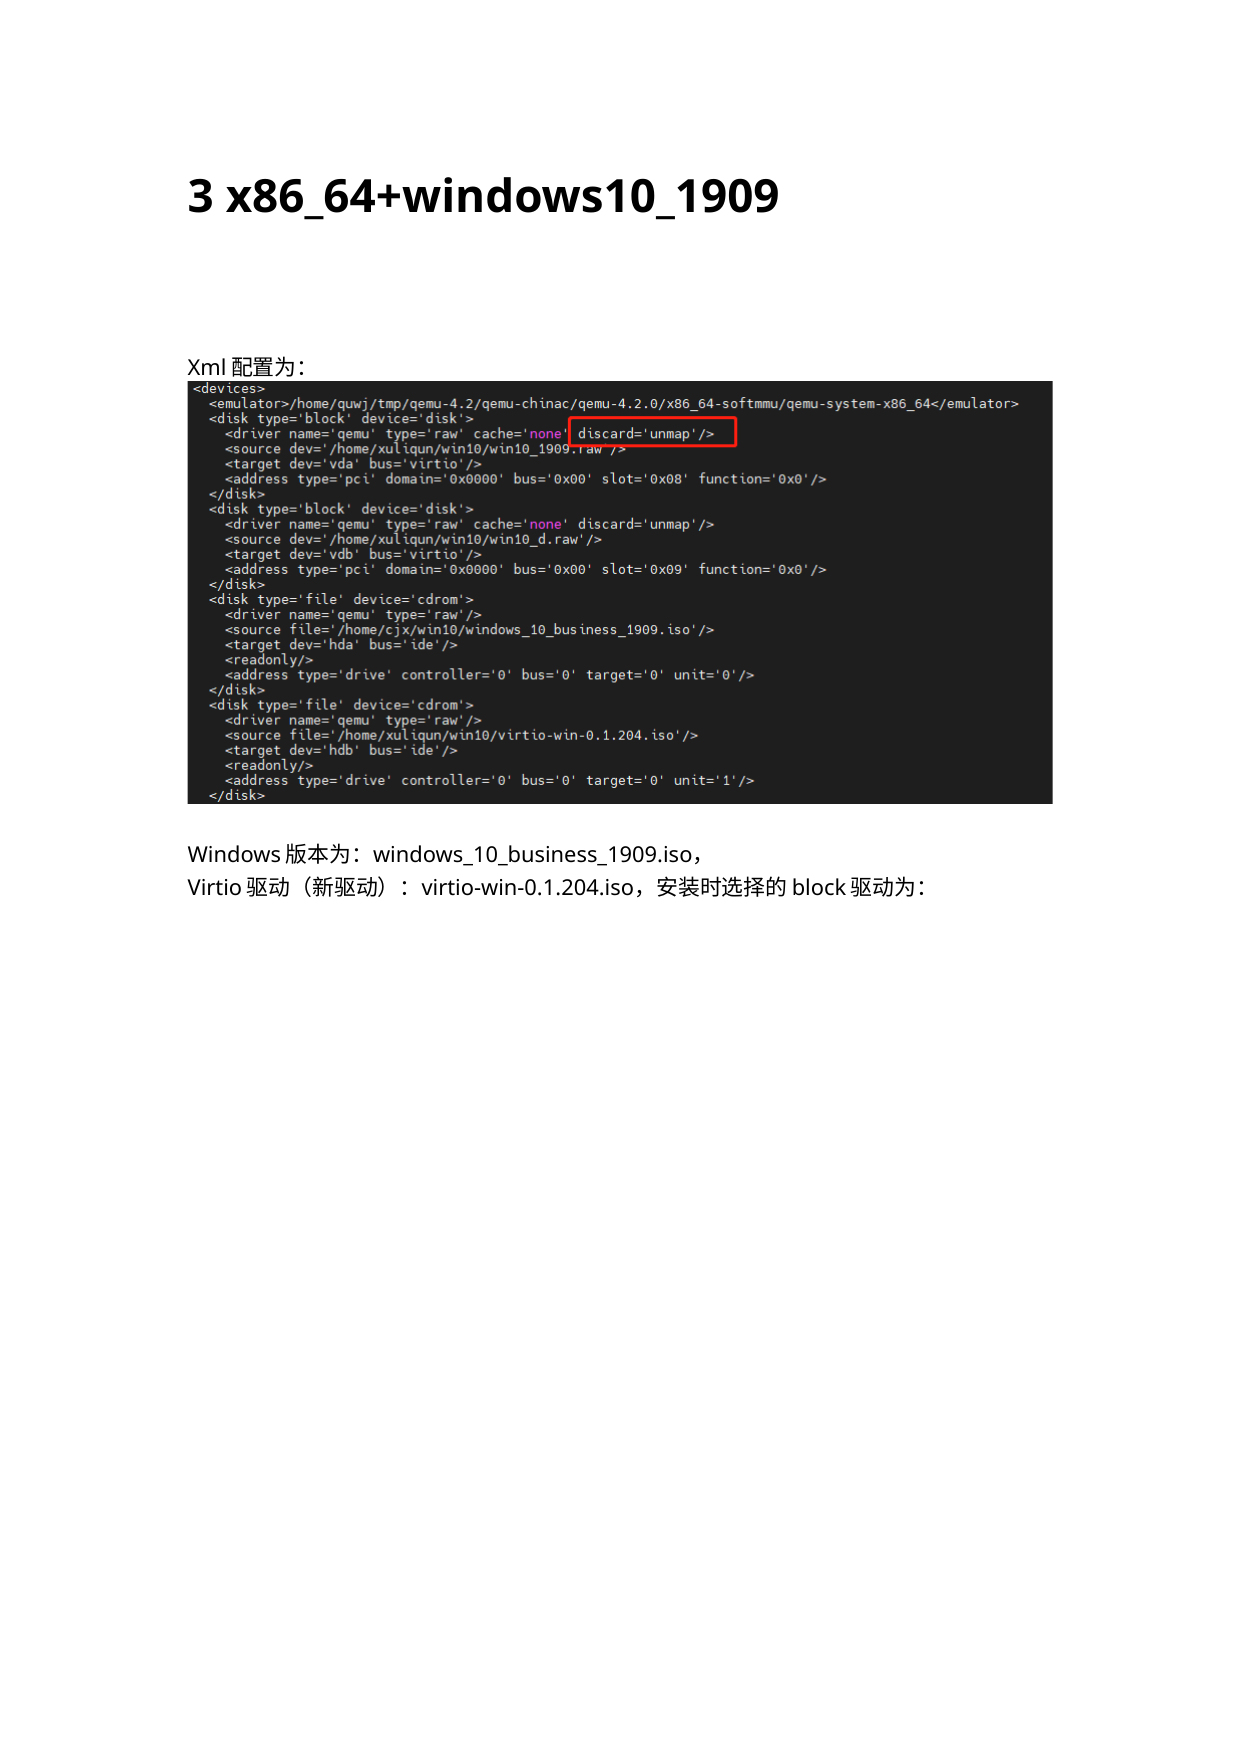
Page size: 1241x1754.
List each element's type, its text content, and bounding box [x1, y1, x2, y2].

picture [187, 381, 1053, 804]
text Virtio驱动（新驱动）：virtio-win-0.1.204.iso，安装时选择的block驱动为： [187, 869, 1053, 902]
text Windows版本为：windows_10_business_1909.iso， [187, 837, 1053, 869]
text Xml配置为： [187, 349, 1053, 381]
subtitle 3 x86_64+windows10_1909 [187, 162, 1053, 227]
